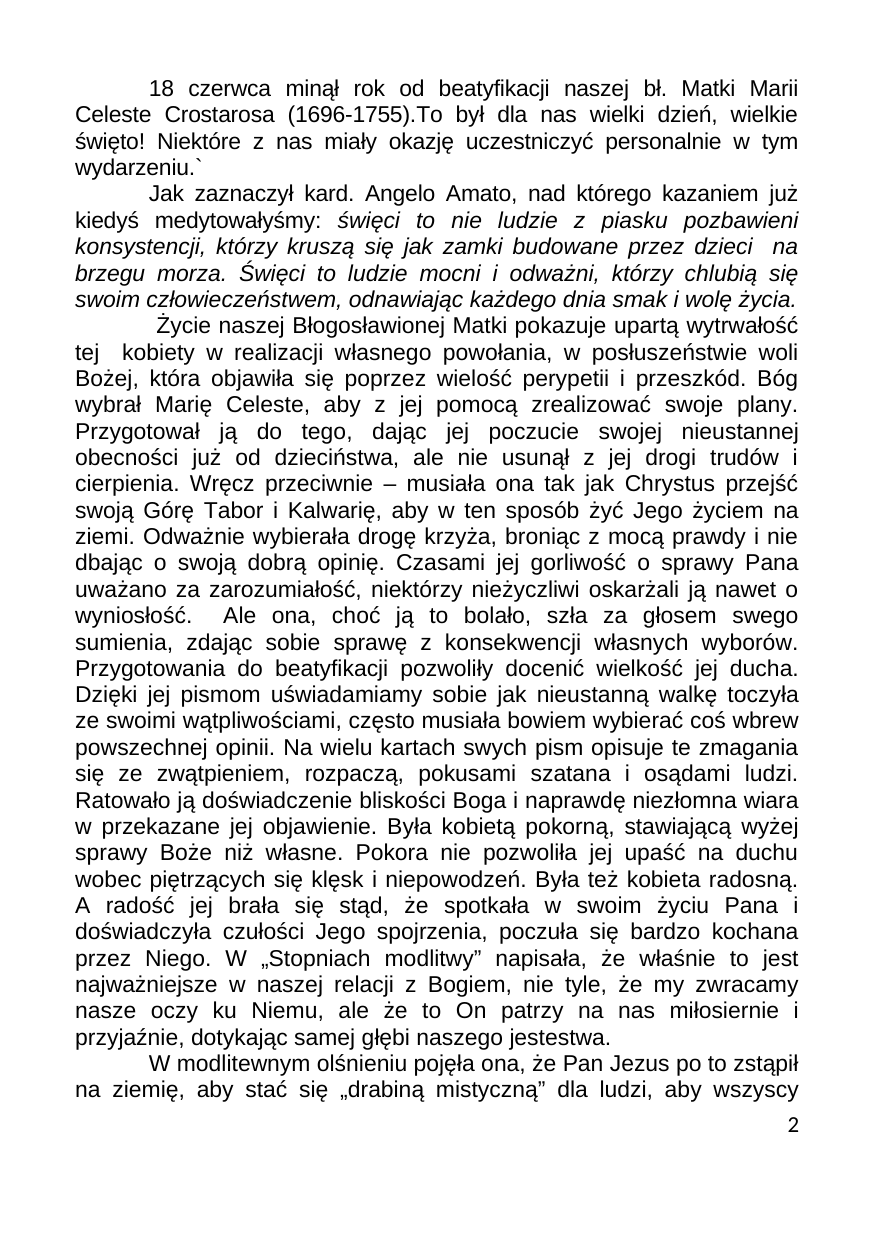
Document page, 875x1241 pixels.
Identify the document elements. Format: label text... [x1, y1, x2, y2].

subtitle 18 czerwca minął rok od beatyfikacji naszej bł. Matki Marii Celeste Crostarosa (1696-1755).To był dla nas wielki dzień, wielkie święto! Niektóre z nas miały okazję uczestniczyć personalnie w tym wydarzeniu.` [75, 75, 799, 180]
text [75, 1050, 799, 1103]
subtitle Życie naszej Błogosławionej Matki pokazuje upartą wytrwałość tej kobiety w realizacji własnego powołania, w posłuszeństwie woli Bożej, która objawiła się poprzez wielość perypetii i przeszkód. Bóg wybrał Marię Celeste, aby z jej pomocą zrealizować swoje plany. Przygotował ją do tego, dając jej poczucie swojej nieustannej obecności już od dzieciństwa, ale nie usunął z jej drogi trudów i cierpienia. Wręcz przeciwnie – musiała ona tak jak Chrystus przejść swoją Górę Tabor i Kalwarię, aby w ten sposób żyć Jego życiem na ziemi. Odważnie wybierała drogę krzyża, broniąc z mocą prawdy i nie dbając o swoją dobrą opinię. Czasami jej gorliwość o sprawy Pana uważano za zarozumiałość, niektórzy nieżyczliwi oskarżali ją nawet o wyniosłość. Ale ona, choć ją to bolało, szła za głosem swego sumienia, zdając sobie sprawę z konsekwencji własnych wyborów. Przygotowania do beatyfikacji pozwoliły docenić wielkość jej ducha. Dzięki jej pismom uświadamiamy sobie jak nieustanną walkę toczyła ze swoimi wątpliwościami, często musiała bowiem wybierać coś wbrew powszechnej opinii. Na wielu kartach swych pism opisuje te zmagania się ze zwątpieniem, rozpaczą, pokusami szatana i osądami ludzi. Ratowało ją doświadczenie bliskości Boga i naprawdę niezłomna wiara w przekazane jej objawienie. Była kobietą pokorną, stawiającą wyżej sprawy Boże niż własne. Pokora nie pozwoliła jej upaść na duchu wobec piętrzących się klęsk i niepowodzeń. Była też kobieta radosną. A radość jej brała się stąd, że spotkała w swoim życiu Pana i doświadczyła czułości Jego spojrzenia, poczuła się bardzo kochana przez Niego. W „Stopniach modlitwy” napisała, że właśnie to jest najważniejsze w naszej relacji z Bogiem, nie tyle, że my zwracamy nasze oczy ku Niemu, ale że to On patrzy na nas miłosiernie i przyjaźnie, dotykając samej głębi naszego jestestwa. [75, 312, 799, 1050]
subtitle Jak zaznaczył kard. Angelo Amato, nad którego kazaniem już kiedyś medytowałyśmy: święci to nie ludzie z piasku pozbawieni konsystencji, którzy kruszą się jak zamki budowane przez dzieci na brzegu morza. Święci to ludzie mocni i odważni, którzy chlubią się swoim człowieczeństwem, odnawiając każdego dnia smak i wolę życia. [75, 180, 799, 312]
